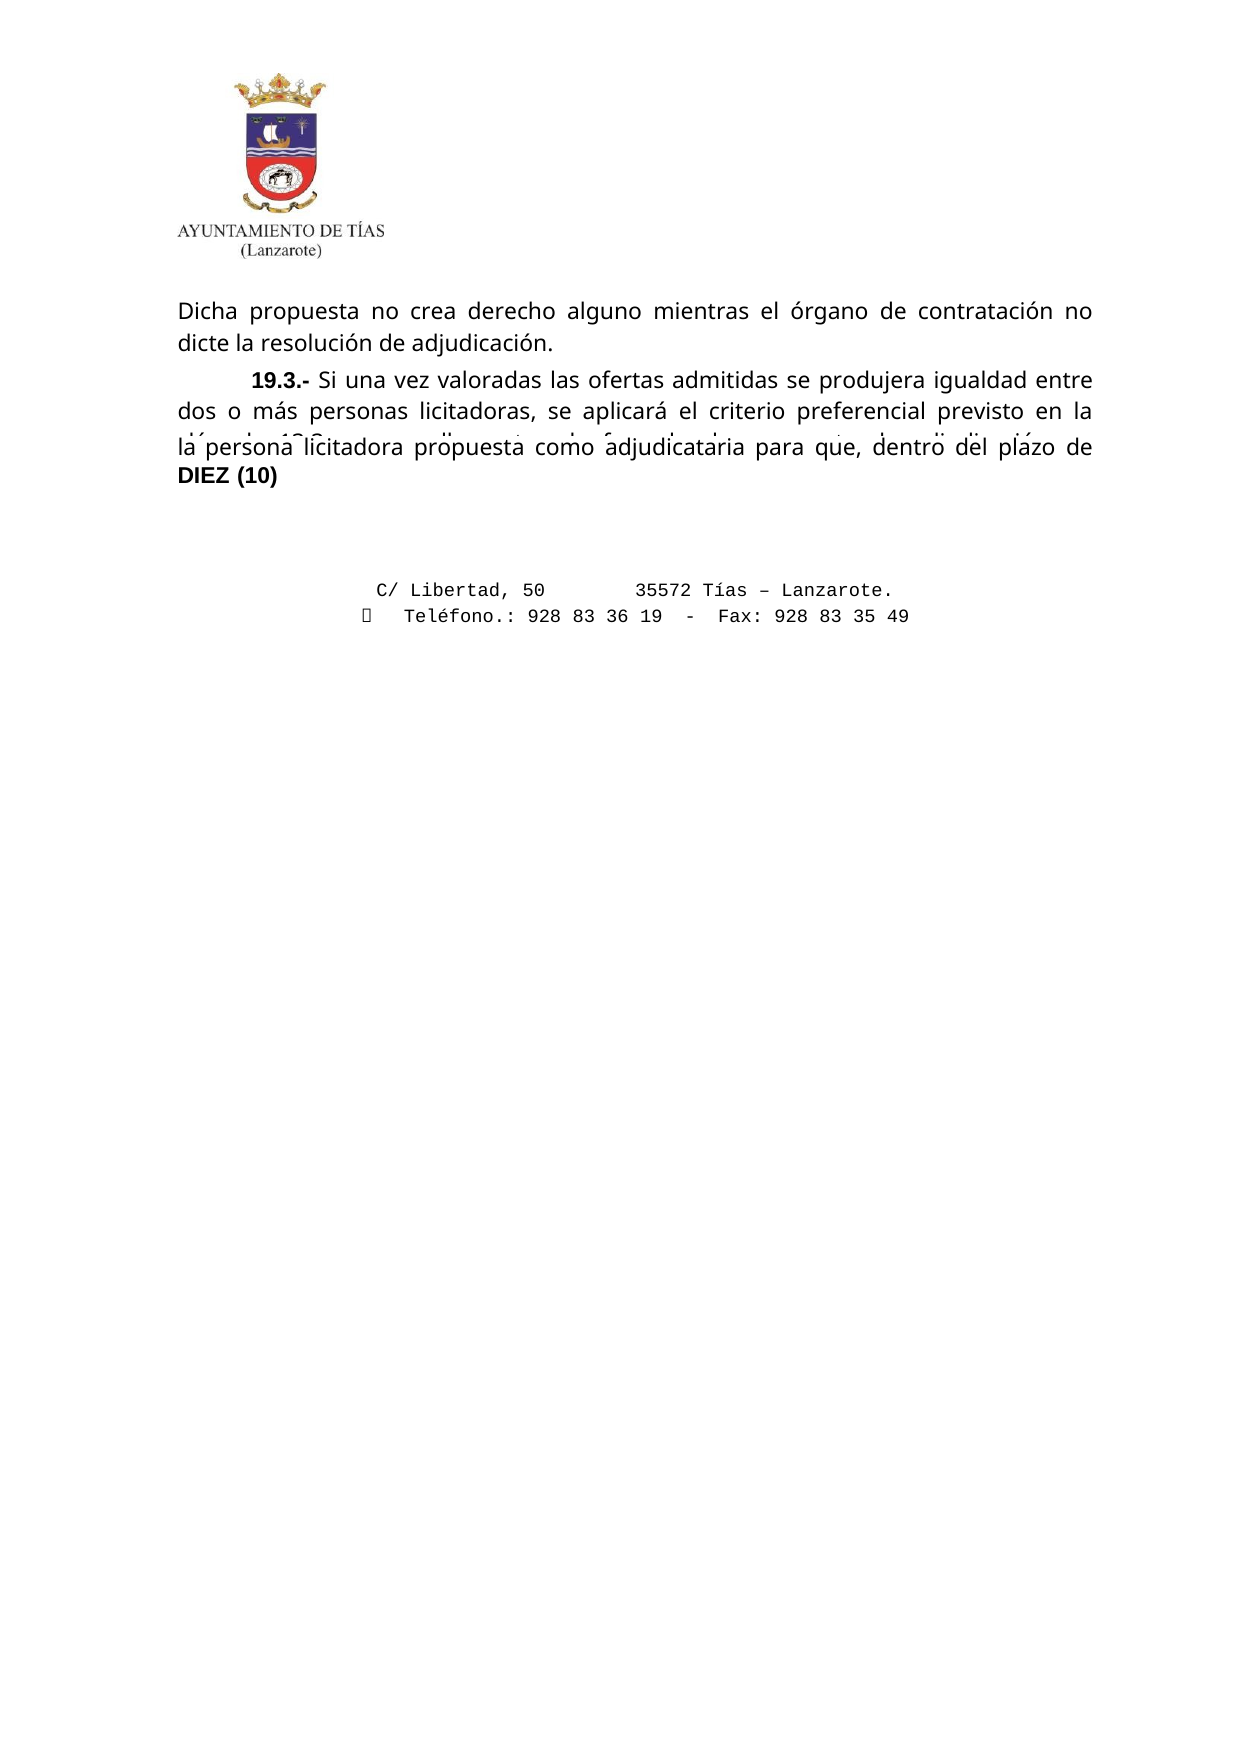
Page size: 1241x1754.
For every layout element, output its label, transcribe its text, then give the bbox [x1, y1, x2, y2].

text C/ Libertad, 50 35572 Tías – Lanzarote. [163, 581, 1107, 602]
picture [177, 73, 384, 259]
text  Teléfono.: 928 83 36 19 - Fax: 928 83 35 49 [163, 602, 1107, 628]
